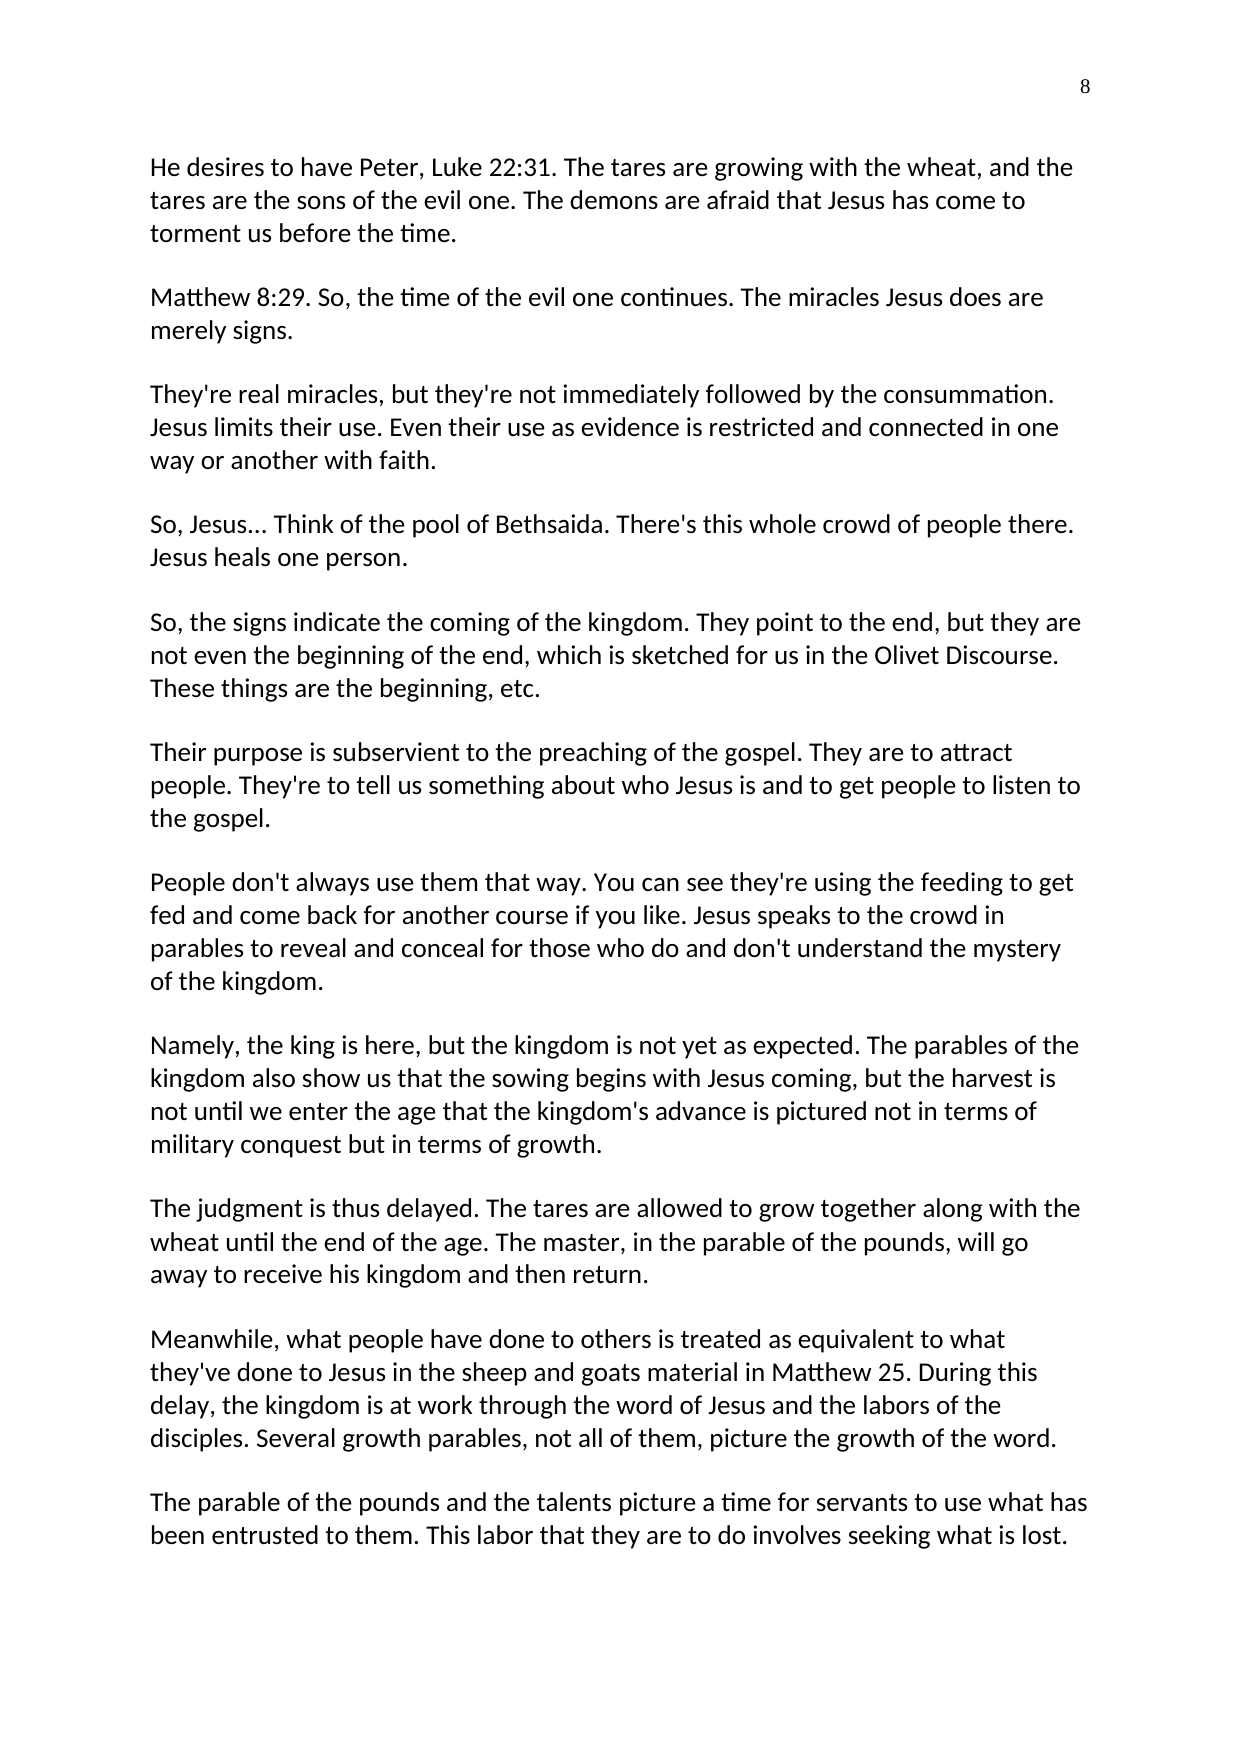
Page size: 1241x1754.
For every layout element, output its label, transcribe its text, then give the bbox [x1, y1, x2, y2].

text Their purpose is subservient to the preaching of the gospel. They are to attract people. They're to tell us something about who Jesus is and to get people to listen to the gospel. [150, 735, 1090, 834]
text Meanwhile, what people have done to others is treated as equivalent to what they've done to Jesus in the sheep and goats material in Matthew 25. During this delay, the kingdom is at work through the word of Jesus and the labors of the disciples. Several growth parables, not all of them, picture the growth of the word. [150, 1322, 1090, 1454]
text They're real miracles, but they're not immediately followed by the consummation. Jesus limits their use. Even their use as evidence is restricted and connected in one way or another with faith. [150, 377, 1090, 476]
text So, Jesus... Think of the pool of Bethsaida. There's this whole crowd of people there. Jesus heals one person. [150, 508, 1090, 574]
text So, the signs indicate the coming of the kingdom. They point to the end, but they are not even the beginning of the end, which is sketched for us in the Olivet Discourse. These things are the beginning, etc. [150, 605, 1090, 704]
text Matthew 8:29. So, the time of the evil one continues. The miracles Jesus does are merely signs. [150, 280, 1090, 346]
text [150, 1485, 1090, 1551]
text The judgment is thus delayed. The tares are allowed to grow together along with the wheat until the end of the age. The master, in the parable of the pounds, will go away to receive his kingdom and then return. [150, 1192, 1090, 1291]
text He desires to have Peter, Luke 22:31. The tares are growing with the wheat, and the tares are the sons of the evil one. The demons are afraid that Jesus has come to torment us before the time. [150, 150, 1090, 249]
text People don't always use them that way. You can see they're using the feeding to get fed and come back for another course if you like. Jesus speaks to the crowd in parables to reveal and conceal for those who do and don't understand the mystery of the kingdom. [150, 865, 1090, 997]
text Namely, the king is here, but the kingdom is not yet as expected. The parables of the kingdom also show us that the sowing begins with Jesus coming, but the harvest is not until we enter the age that the kingdom's advance is pictured not in terms of military conquest but in terms of growth. [150, 1028, 1090, 1161]
